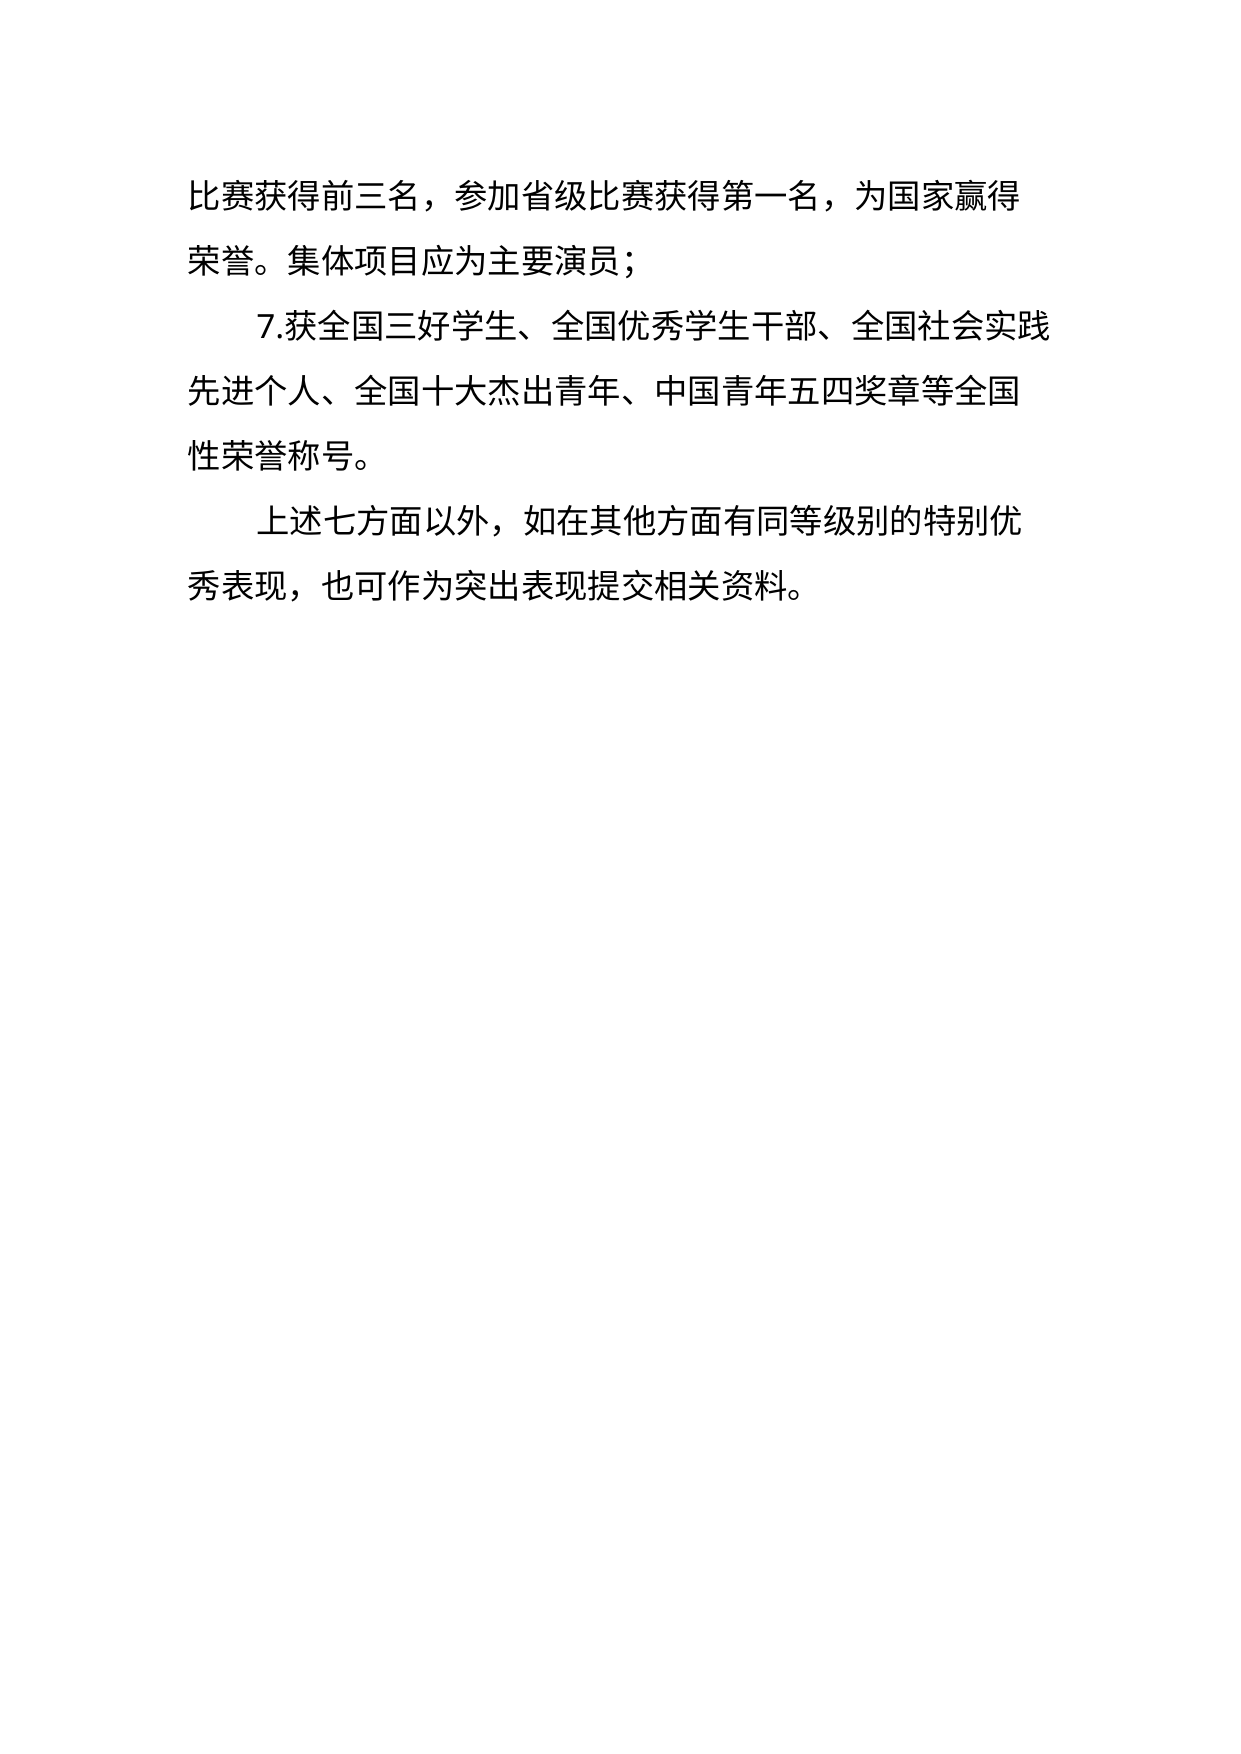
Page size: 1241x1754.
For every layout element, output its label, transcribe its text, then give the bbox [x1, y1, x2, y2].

text 7.获全国三好学生、全国优秀学生干部、全国社会实践先进个人、全国十大杰出青年、中国青年五四奖章等全国性荣誉称号。 [187, 292, 1053, 487]
text 上述七方面以外，如在其他方面有同等级别的特别优秀表现，也可作为突出表现提交相关资料。 [187, 487, 1053, 617]
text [187, 162, 1053, 292]
